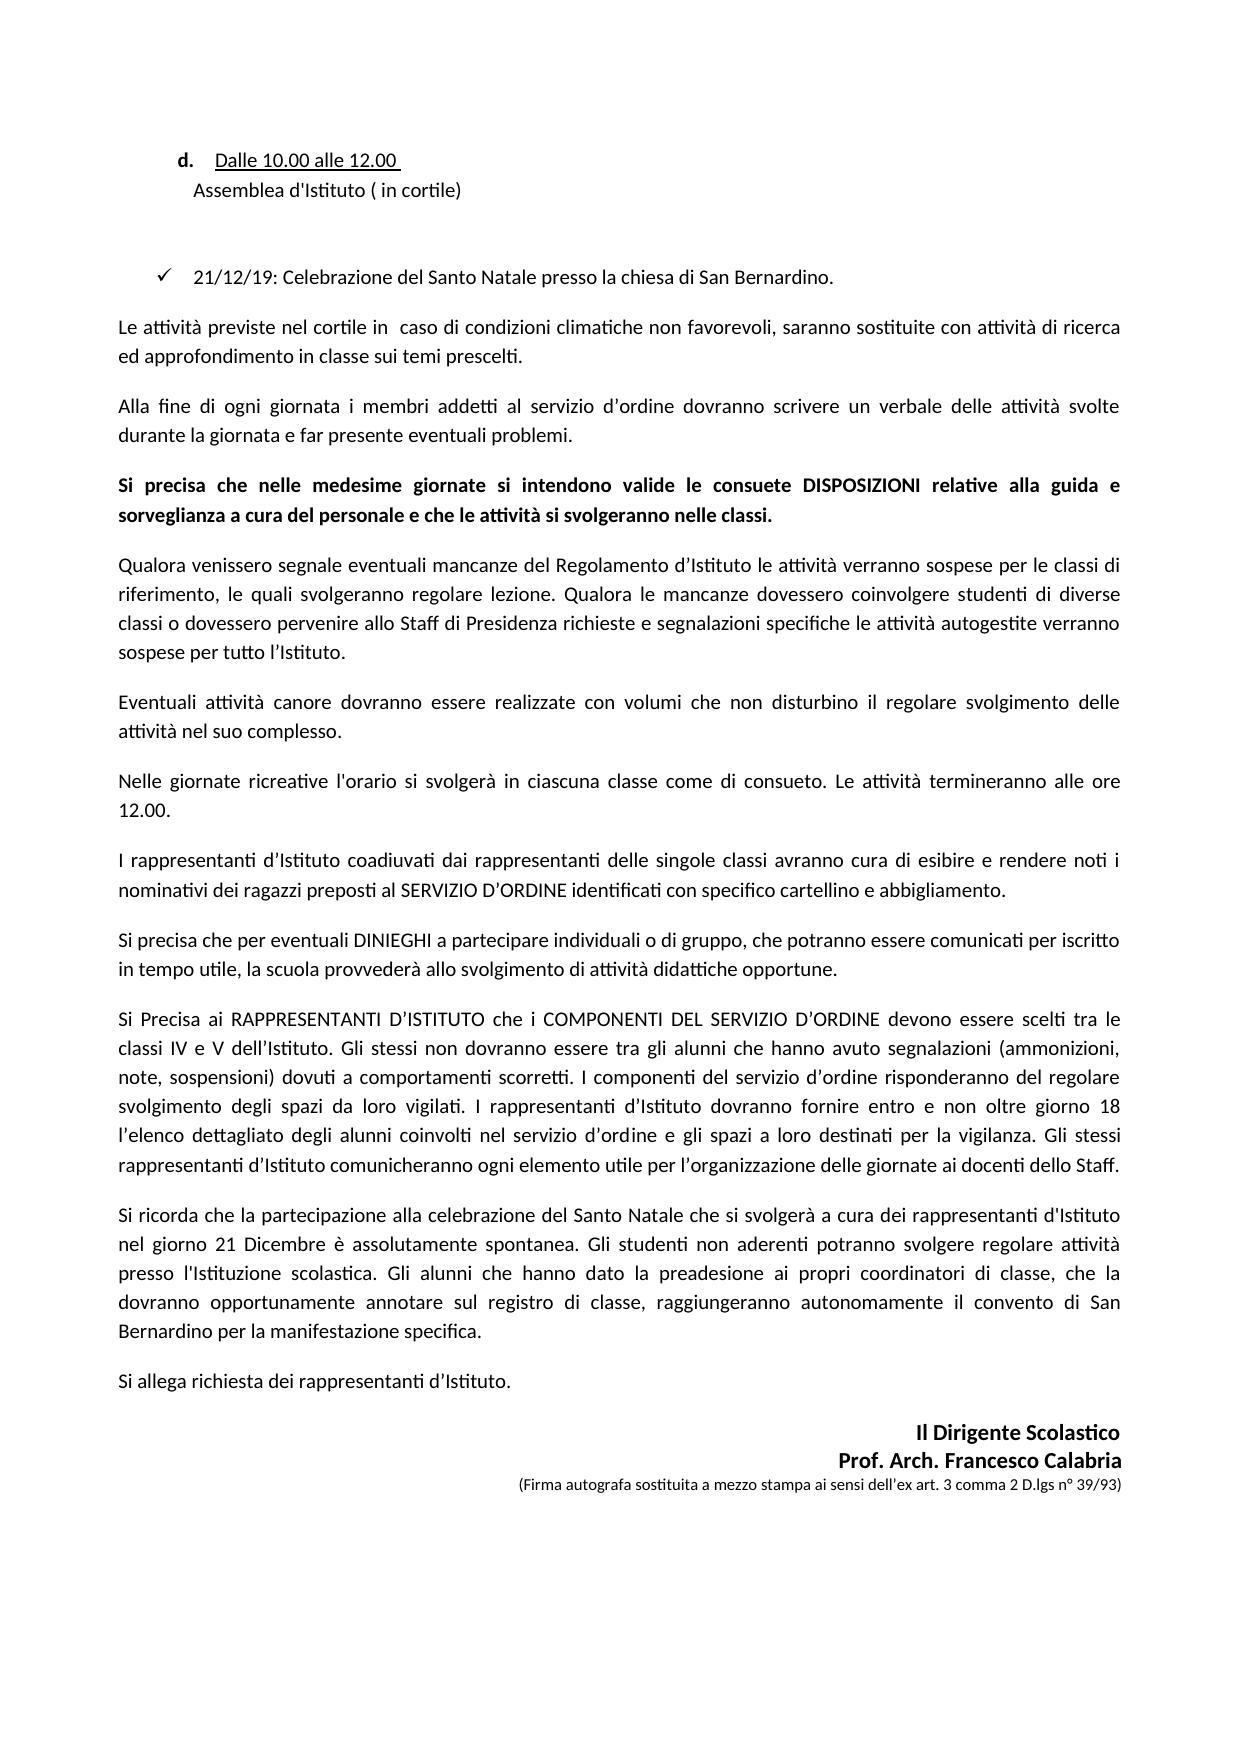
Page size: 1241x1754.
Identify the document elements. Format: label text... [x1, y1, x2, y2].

text Si allega richiesta dei rappresentanti d’Istituto. [118, 1368, 1122, 1394]
text Il Dirigente Scolastico [118, 1418, 1122, 1446]
text Qualora venissero segnale eventuali mancanze del Regolamento d’Istituto le attività verranno sospese per le classi di riferimento, le quali svolgeranno regolare lezione. Qualora le mancanze dovessero coinvolgere studenti di diverse classi o dovessero pervenire allo Staff di Presidenza richieste e segnalazioni specifiche le attività autogestite verranno sospese per tutto l’Istituto. [118, 552, 1122, 665]
text Eventuali attività canore dovranno essere realizzate con volumi che non disturbino il regolare svolgimento delle attività nel suo complesso. [118, 689, 1122, 744]
text Alla fine di ogni giornata i membri addetti al servizio d’ordine dovranno scrivere un verbale delle attività svolte durante la giornata e far presente eventuali problemi. [118, 393, 1122, 448]
text Si ricorda che la partecipazione alla celebrazione del Santo Natale che si svolgerà a cura dei rappresentanti d'Istituto nel giorno 21 Dicembre è assolutamente spontanea. Gli studenti non aderenti potranno svolgere regolare attività presso l'Istituzione scolastica. Gli alunni che hanno dato la preadesione ai propri coordinatori di classe, che la dovranno opportunamente annotare sul registro di classe, raggiungeranno autonomamente il convento di San Bernardino per la manifestazione specifica. [118, 1202, 1122, 1344]
text Nelle giornate ricreative l'orario si svolgerà in ciascuna classe come di consueto. Le attività termineranno alle ore 12.00. [118, 768, 1122, 823]
text I rappresentanti d’Istituto coadiuvati dai rappresentanti delle singole classi avranno cura di esibire e rendere noti i nominativi dei ragazzi preposti al SERVIZIO D’ORDINE identificati con specifico cartellino e abbigliamento. [118, 848, 1122, 902]
list Assemblea d'Istituto ( in cortile) [193, 177, 1122, 202]
list Dalle 10.00 alle 12.00 [177, 148, 1122, 173]
list 21/12/19: Celebrazione del Santo Natale presso la chiesa di San Bernardino. [156, 264, 1122, 290]
text (Firma autografa sostituita a mezzo stampa ai sensi dell’ex art. 3 comma 2 D.lgs n° 39/93) [118, 1474, 1122, 1495]
text Prof. Arch. Francesco Calabria [118, 1446, 1122, 1474]
text Le attività previste nel cortile in caso di condizioni climatiche non favorevoli, saranno sostituite con attività di ricerca ed approfondimento in classe sui temi prescelti. [118, 314, 1122, 369]
text Si precisa che nelle medesime giornate si intendono valide le consuete DISPOSIZIONI relative alla guida e sorveglianza a cura del personale e che le attività si svolgeranno nelle classi. [118, 473, 1122, 527]
text Si precisa che per eventuali DINIEGHI a partecipare individuali o di gruppo, che potranno essere comunicati per iscritto in tempo utile, la scuola provvederà allo svolgimento di attività didattiche opportune. [118, 927, 1122, 981]
text Si Precisa ai RAPPRESENTANTI D’ISTITUTO che i COMPONENTI DEL SERVIZIO D’ORDINE devono essere scelti tra le classi IV e V dell’Istituto. Gli stessi non dovranno essere tra gli alunni che hanno avuto segnalazioni (ammonizioni, note, sospensioni) dovuti a comportamenti scorretti. I componenti del servizio d’ordine risponderanno del regolare svolgimento degli spazi da loro vigilati. I rappresentanti d’Istituto dovranno fornire entro e non oltre giorno 18 l’elenco dettagliato degli alunni coinvolti nel servizio d’ordine e gli spazi a loro destinati per la vigilanza. Gli stessi rappresentanti d’Istituto comunicheranno ogni elemento utile per l’organizzazione delle giornate ai docenti dello Staff. [118, 1006, 1122, 1177]
